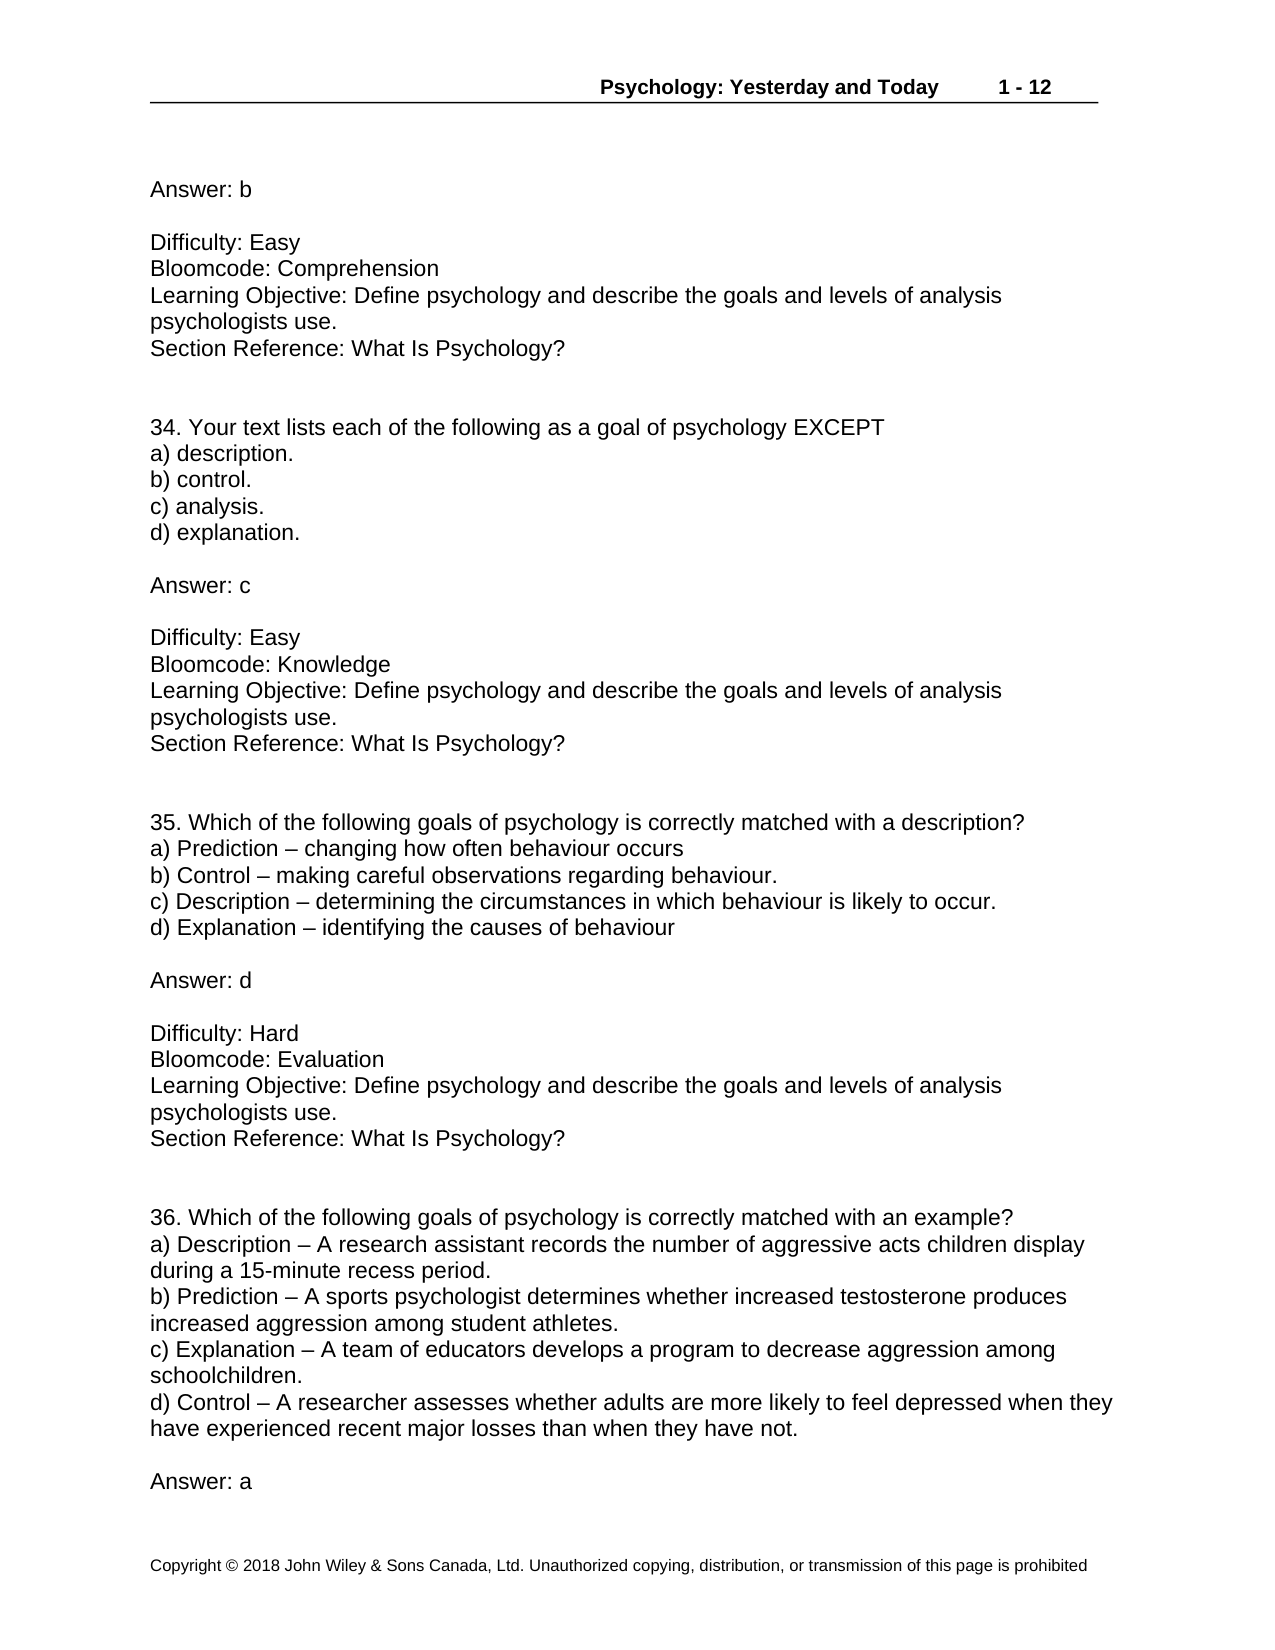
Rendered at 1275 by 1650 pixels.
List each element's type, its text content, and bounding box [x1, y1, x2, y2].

text b) Prediction – A sports psychologist determines whether increased testosterone produces increased aggression among student athletes. [150, 1283, 1125, 1336]
text Answer: b [150, 176, 1125, 203]
text Answer: c [150, 572, 1125, 598]
text b) Control – making careful observations regarding behaviour. [150, 862, 1125, 888]
text Learning Objective: Define psychology and describe the goals and levels of analysis psychologists use. [150, 1072, 1125, 1125]
text Section Reference: What Is Psychology? [150, 1125, 1125, 1151]
text Difficulty: Hard [150, 1020, 1125, 1046]
text Difficulty: Easy [150, 624, 1125, 651]
text 34. Your text lists each of the following as a goal of psychology EXCEPT [150, 413, 1125, 440]
text a) description. [150, 440, 1125, 466]
text d) Explanation – identifying the causes of behaviour [150, 914, 1125, 941]
text Section Reference: What Is Psychology? [150, 334, 1125, 361]
text b) control. [150, 466, 1125, 493]
text d) Control – A researcher assesses whether adults are more likely to feel depressed when they have experienced recent major losses than when they have not. [150, 1389, 1125, 1441]
text Answer: a [150, 1468, 1125, 1494]
text Section Reference: What Is Psychology? [150, 730, 1125, 756]
text Bloomcode: Comprehension [150, 255, 1125, 282]
text Answer: d [150, 967, 1125, 993]
text Bloomcode: Evaluation [150, 1046, 1125, 1072]
text d) explanation. [150, 519, 1125, 545]
text 35. Which of the following goals of psychology is correctly matched with a description? [150, 809, 1125, 835]
text Bloomcode: Knowledge [150, 651, 1125, 677]
text Learning Objective: Define psychology and describe the goals and levels of analysis psychologists use. [150, 282, 1125, 334]
text 36. Which of the following goals of psychology is correctly matched with an example? [150, 1204, 1125, 1231]
text a) Description – A research assistant records the number of aggressive acts children display during a 15-minute recess period. [150, 1231, 1125, 1283]
text c) Description – determining the circumstances in which behaviour is likely to occur. [150, 888, 1125, 914]
text a) Prediction – changing how often behaviour occurs [150, 835, 1125, 862]
text Learning Objective: Define psychology and describe the goals and levels of analysis psychologists use. [150, 677, 1125, 730]
text Difficulty: Easy [150, 229, 1125, 255]
text c) Explanation – A team of educators develops a program to decrease aggression among schoolchildren. [150, 1336, 1125, 1389]
text c) analysis. [150, 493, 1125, 519]
